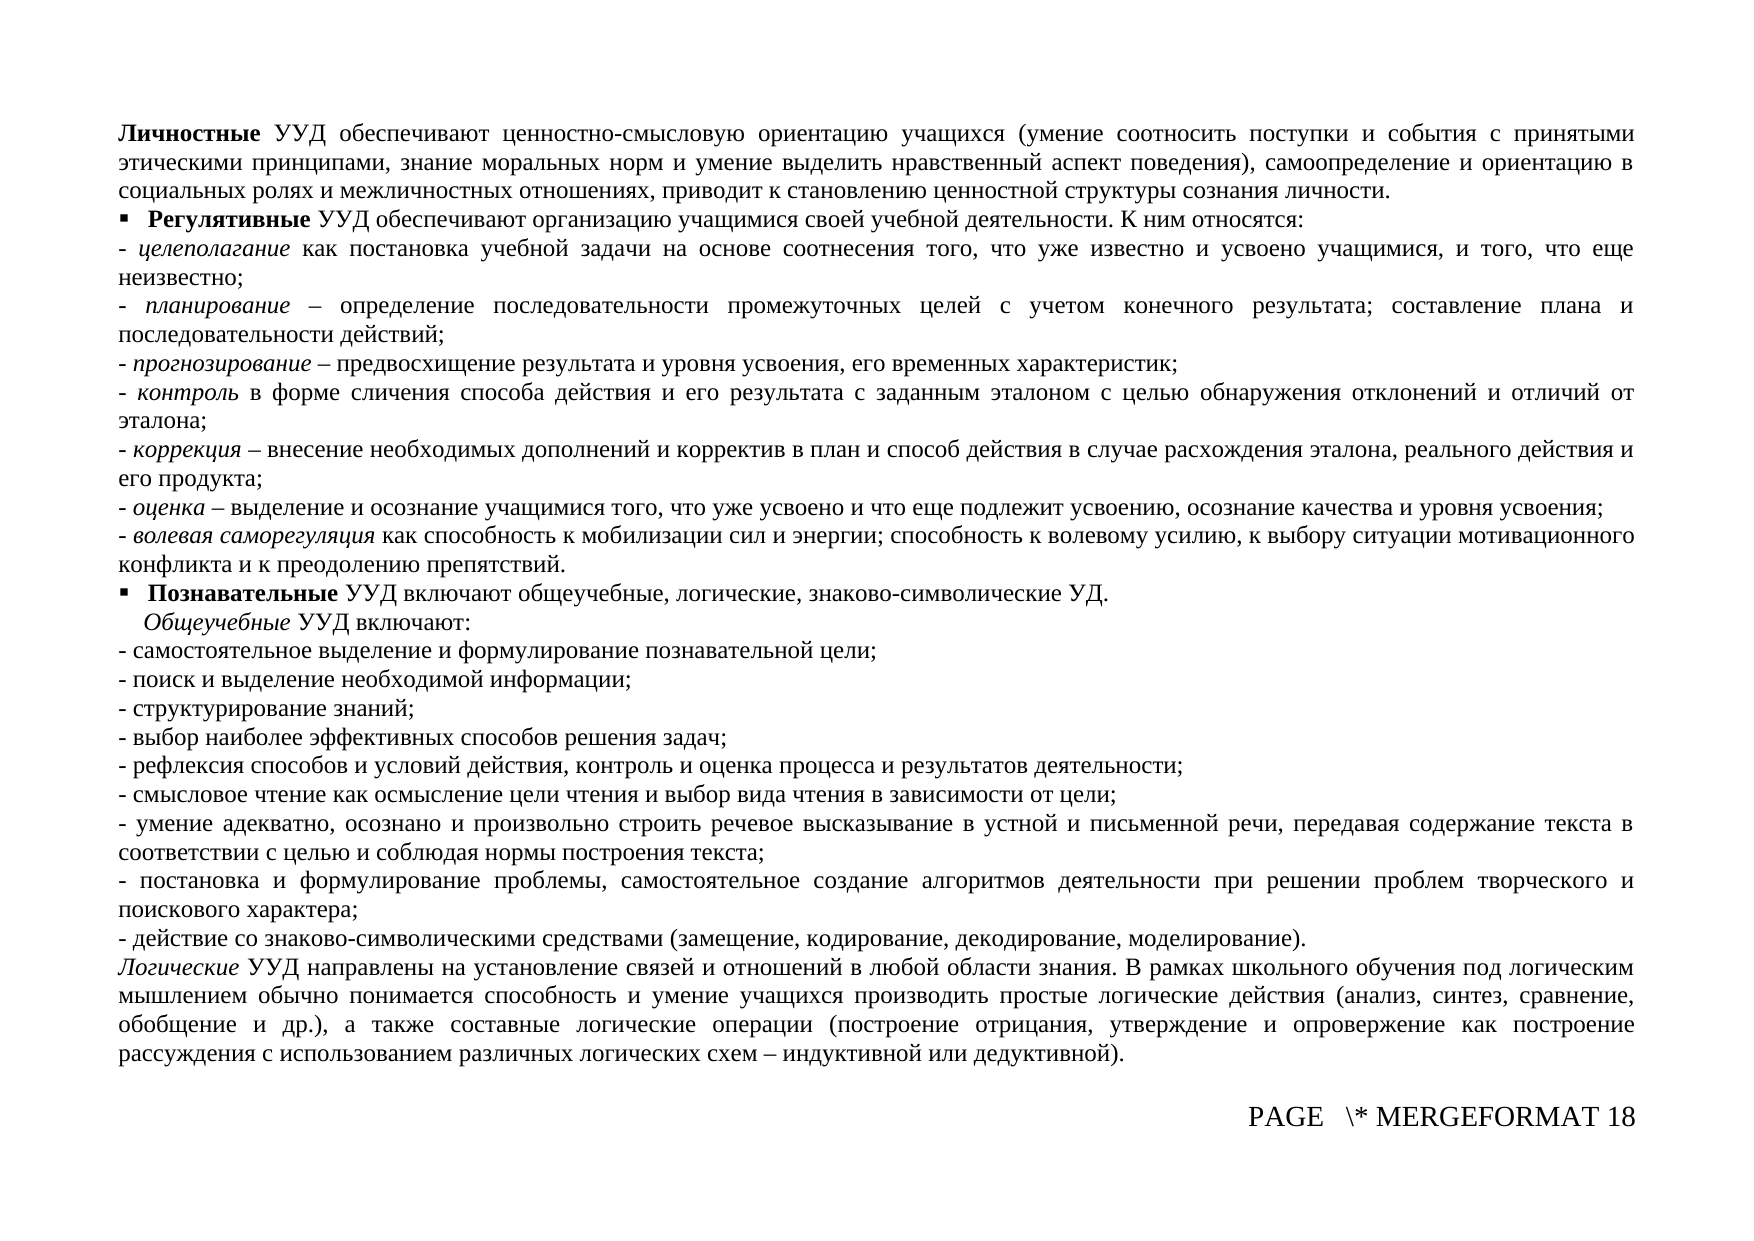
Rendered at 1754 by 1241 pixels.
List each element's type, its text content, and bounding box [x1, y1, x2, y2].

text - коррекция – внесение необходимых дополнений и корректив в план и способ действия в случае расхождения эталона, реального действия и его продукта; [118, 434, 1636, 492]
text - волевая саморегуляция как способность к мобилизации сил и энергии; способность к волевому усилию, к выбору ситуации мотивационного конфликта и к преодолению препятствий. [118, 521, 1636, 578]
list Регулятивные УУД обеспечивают организацию учащимися своей учебной деятельности. К ним относятся: [118, 204, 1636, 233]
text - умение адекватно, осознано и произвольно строить речевое высказывание в устной и письменной речи, передавая содержание текста в соответствии с целью и соблюдая нормы построения текста; [118, 808, 1636, 866]
text - рефлексия способов и условий действия, контроль и оценка процесса и результатов деятельности; [118, 751, 1636, 779]
list Познавательные УУД включают общеучебные, логические, знаково-символические УД. [118, 578, 1636, 607]
text - постановка и формулирование проблемы, самостоятельное создание алгоритмов деятельности при решении проблем творческого и поискового характера; [118, 866, 1636, 923]
text Логические УУД направлены на установление связей и отношений в любой области знания. В рамках школьного обучения под логическим мышлением обычно понимается способность и умение учащихся производить простые логические действия (анализ, синтез, сравнение, обобщение и др.), а также составные логические операции (построение отрицания, утверждение и опровержение как построение рассуждения с использованием различных логических схем – индуктивной или дедуктивной). [118, 952, 1636, 1067]
text - поиск и выделение необходимой информации; [118, 664, 1636, 693]
text - оценка – выделение и осознание учащимися того, что уже усвоено и что еще подлежит усвоению, осознание качества и уровня усвоения; [118, 492, 1636, 521]
text - целеполагание как постановка учебной задачи на основе соотнесения того, что уже известно и усвоено учащимися, и того, что еще неизвестно; [118, 233, 1636, 291]
text Личностные УУД обеспечивают ценностно-смысловую ориентацию учащихся (умение соотносить поступки и события с принятыми этическими принципами, знание моральных норм и умение выделить нравственный аспект поведения), самоопределение и ориентацию в социальных ролях и межличностных отношениях, приводит к становлению ценностной структуры сознания личности. [118, 118, 1636, 204]
text - структурирование знаний; [118, 693, 1636, 722]
text - смысловое чтение как осмысление цели чтения и выбор вида чтения в зависимости от цели; [118, 779, 1636, 808]
text - контроль в форме сличения способа действия и его результата с заданным эталоном с целью обнаружения отклонений и отличий от эталона; [118, 377, 1636, 434]
text - действие со знаково-символическими средствами (замещение, кодирование, декодирование, моделирование). [118, 923, 1636, 952]
text - выбор наиболее эффективных способов решения задач; [118, 722, 1636, 751]
text - самостоятельное выделение и формулирование познавательной цели; [118, 636, 1636, 664]
text - прогнозирование – предвосхищение результата и уровня усвоения, его временных характеристик; [118, 348, 1636, 377]
text Общеучебные УУД включают: [118, 607, 1636, 636]
text - планирование – определение последовательности промежуточных целей с учетом конечного результата; составление плана и последовательности действий; [118, 291, 1636, 348]
